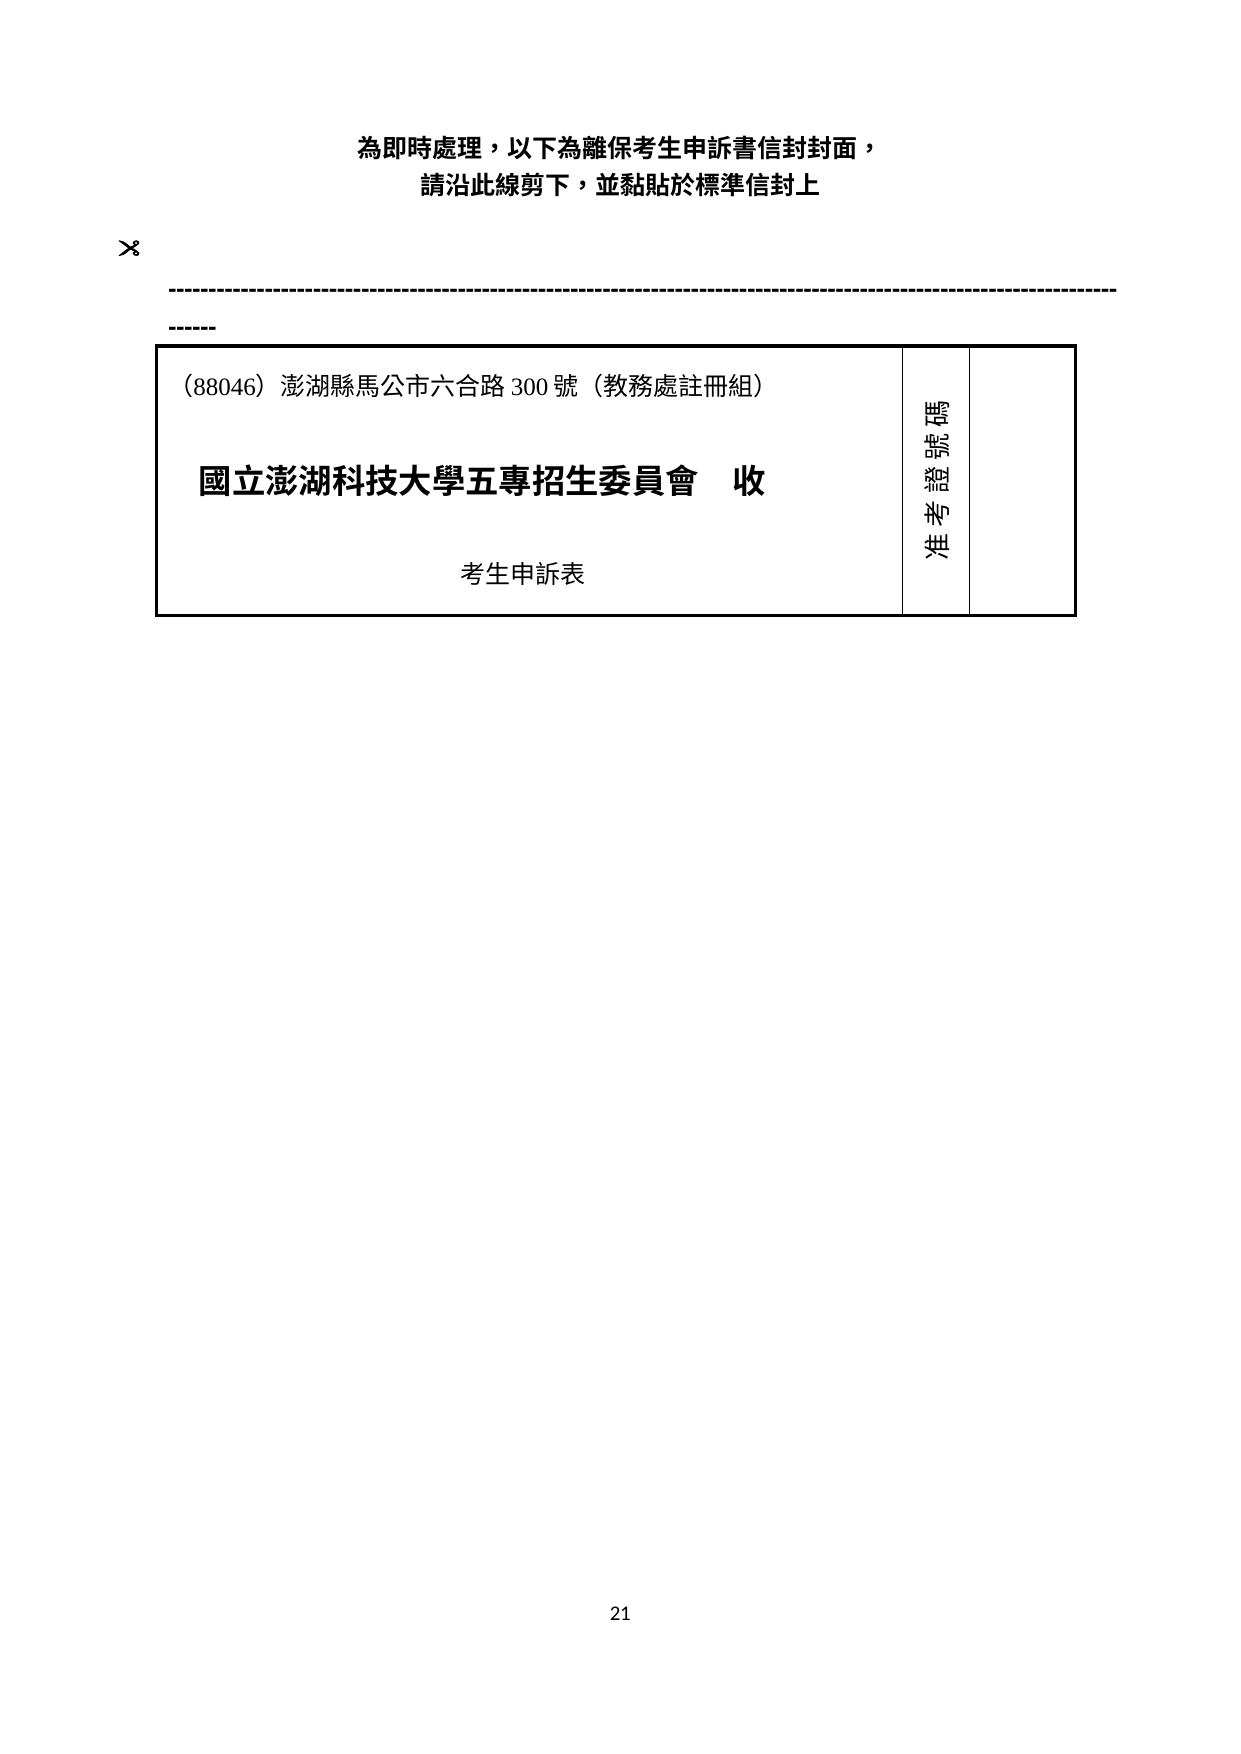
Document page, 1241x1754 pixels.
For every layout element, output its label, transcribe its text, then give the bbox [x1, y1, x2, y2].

text ---------------------------------------------------------------------------------------------------------------------------- [118, 232, 1122, 344]
text 請沿此線剪下，並黏貼於標準信封上 [118, 165, 1122, 203]
table_header [970, 348, 1074, 614]
table_header 准 考 證 號 碼 [903, 348, 969, 614]
table_header （88046）澎湖縣馬公市六合路300號（教務處註冊組） 國立澎湖科技大學五專招生委員會 收 考生申訴表 [158, 348, 902, 614]
text 為即時處理，以下為離保考生申訴書信封封面， [118, 128, 1122, 165]
